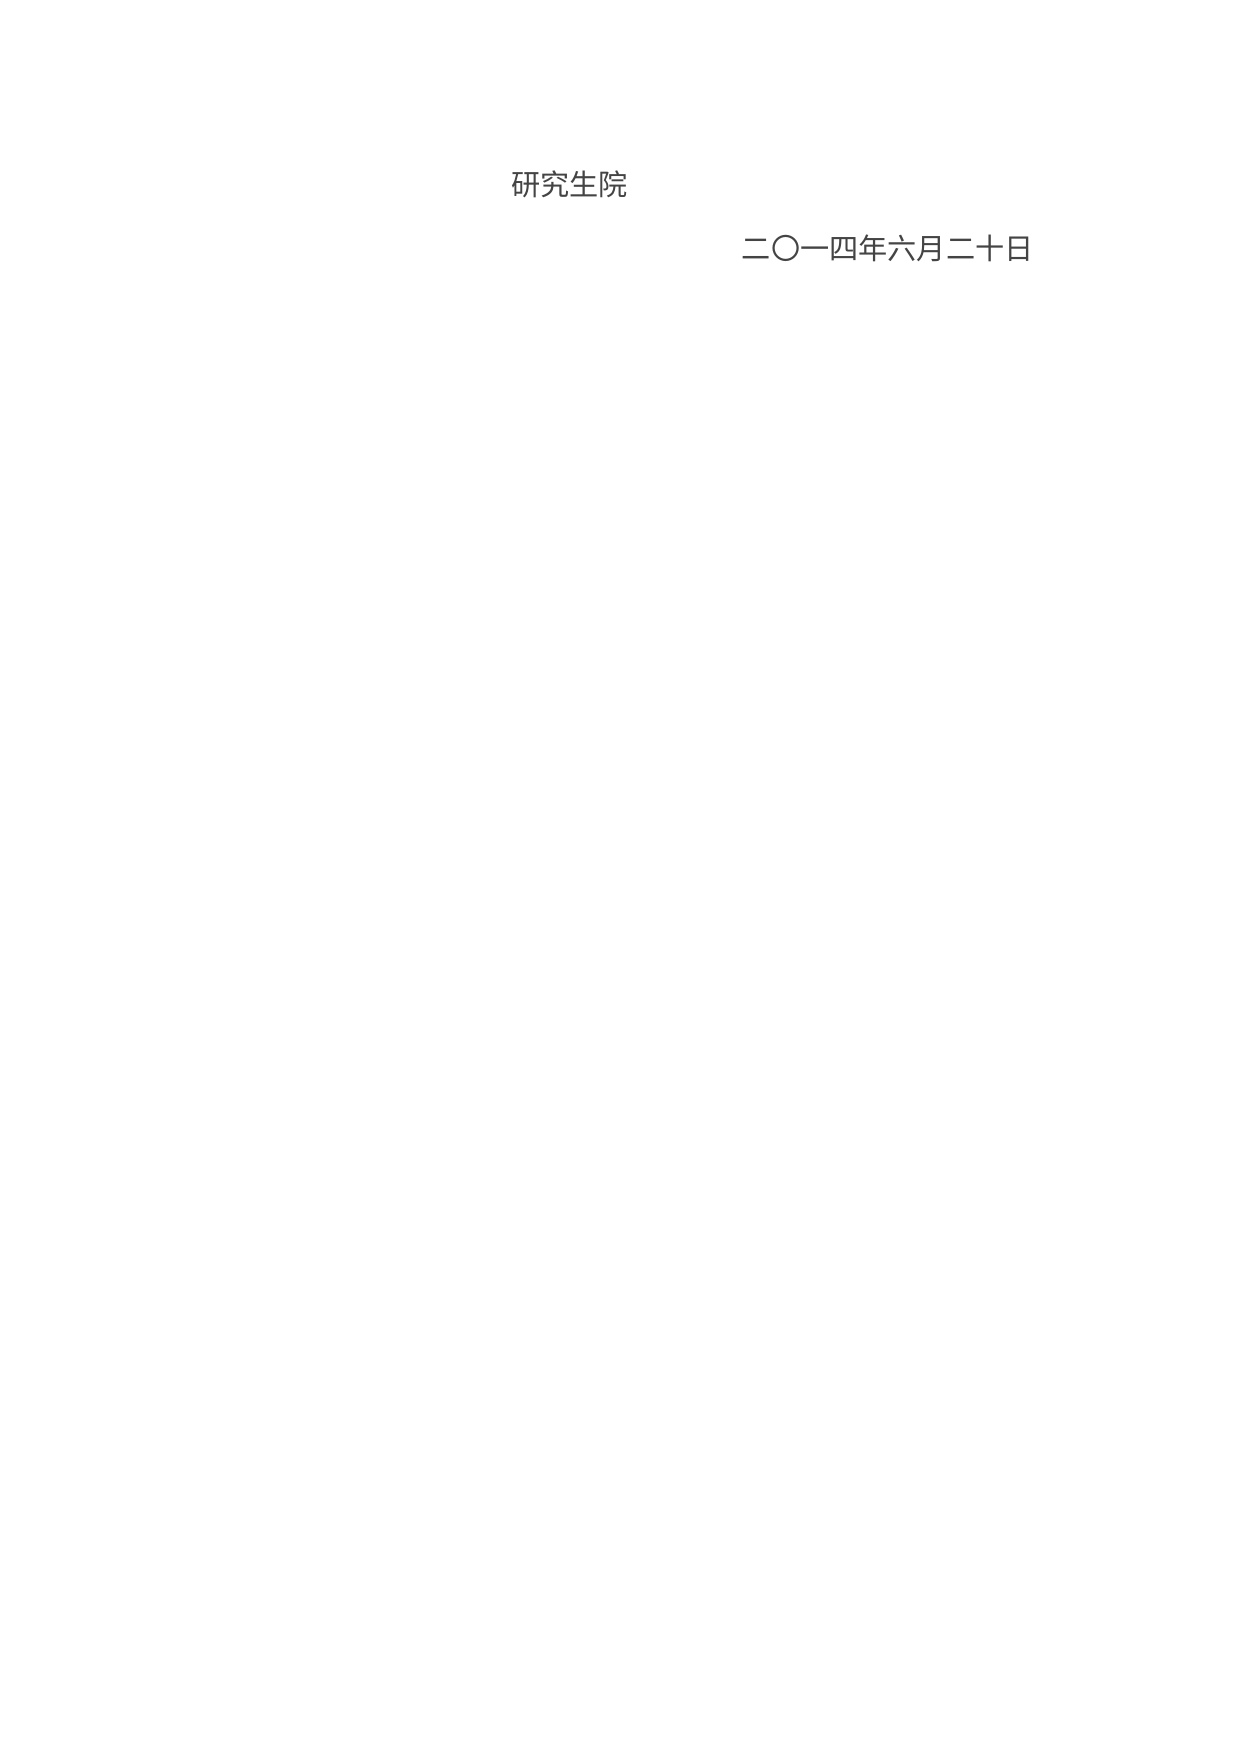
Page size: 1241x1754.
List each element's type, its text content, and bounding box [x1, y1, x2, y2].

text 研究生院 [187, 162, 1053, 204]
text 二〇一四年六月二十日 [187, 226, 1053, 268]
